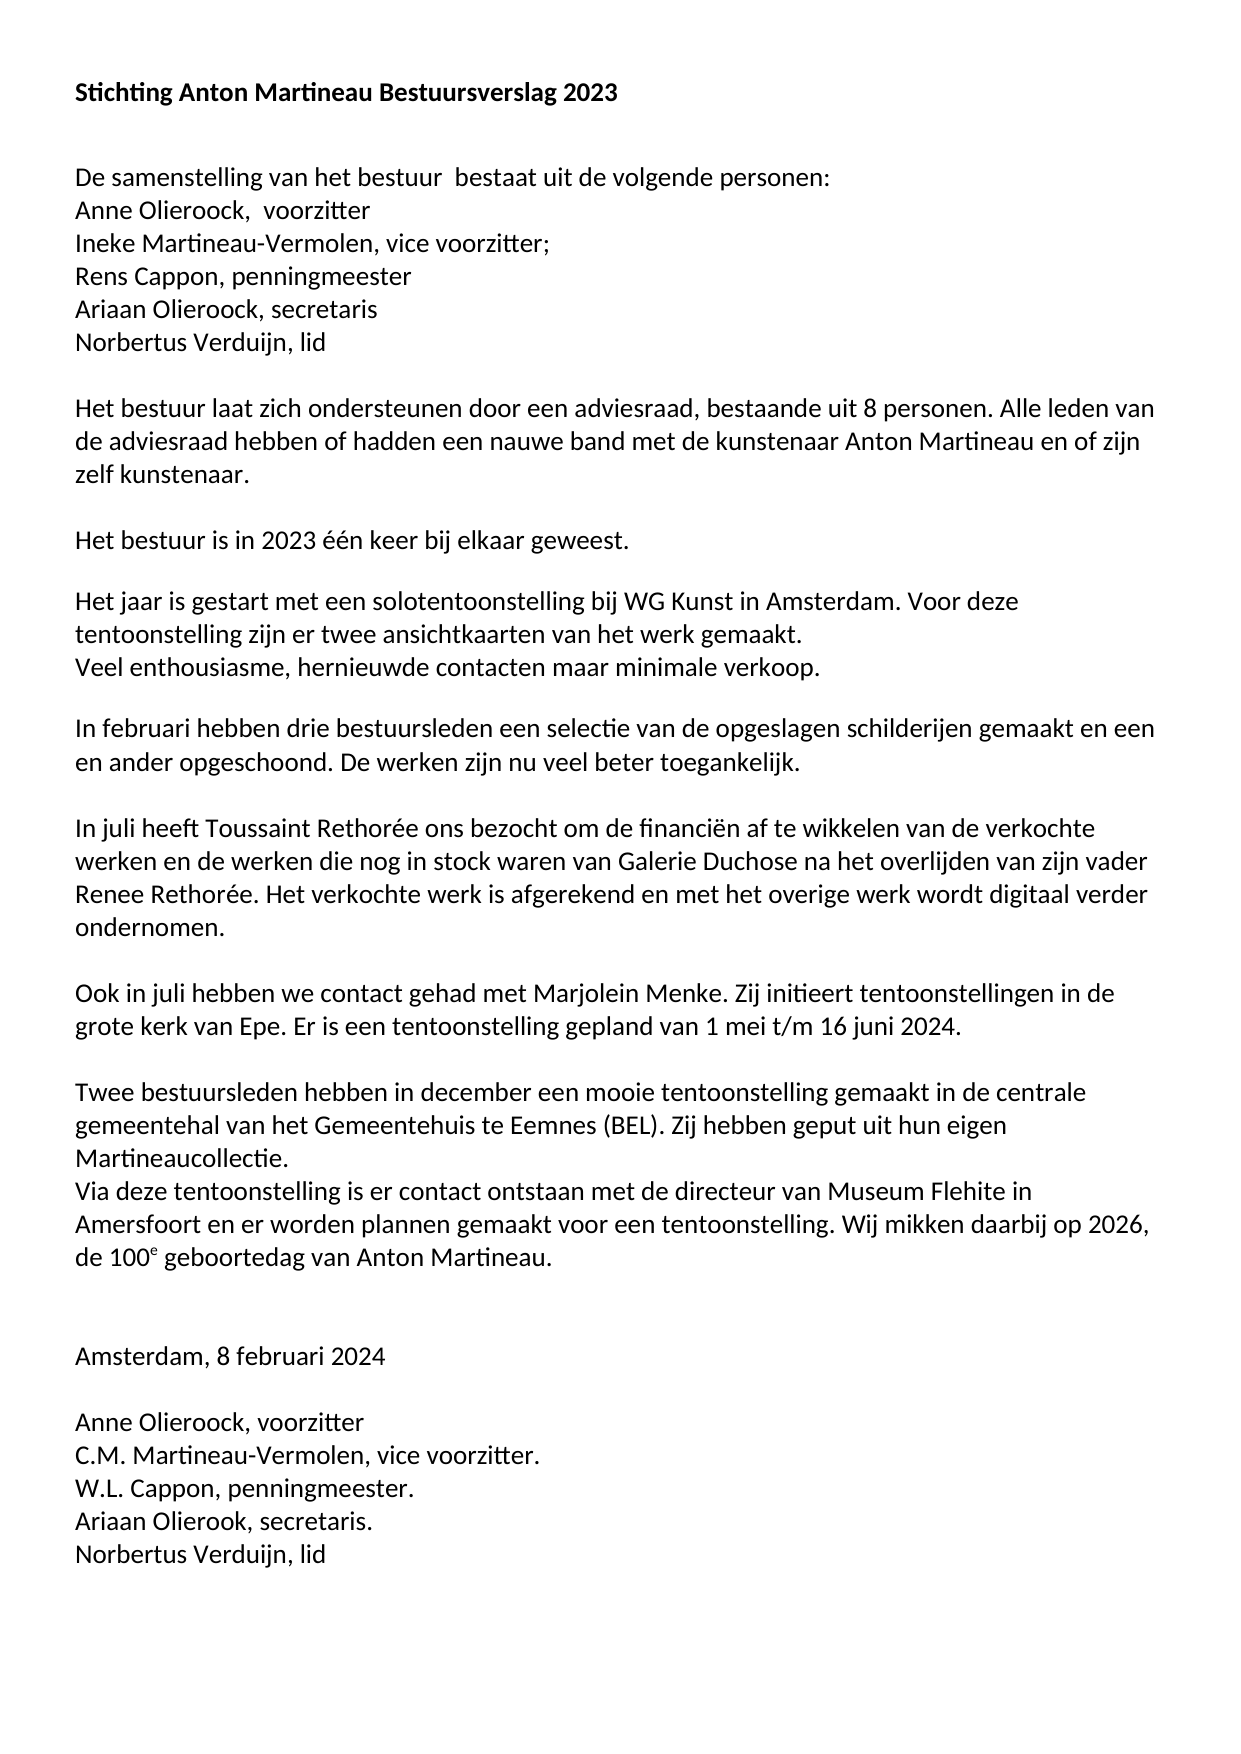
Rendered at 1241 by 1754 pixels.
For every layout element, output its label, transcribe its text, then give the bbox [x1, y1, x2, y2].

text In juli heeft Toussaint Rethorée ons bezocht om de financiën af te wikkelen van de verkochte werken en de werken die nog in stock waren van Galerie Duchose na het overlijden van zijn vader Renee Rethorée. Het verkochte werk is afgerekend en met het overige werk wordt digitaal verder ondernomen. [75, 811, 1165, 943]
text Het bestuur is in 2023 één keer bij elkaar geweest. [75, 523, 1165, 557]
text Twee bestuursleden hebben in december een mooie tentoonstelling gemaakt in de centrale gemeentehal van het Gemeentehuis te Eemnes (BEL). Zij hebben geput uit hun eigen Martineaucollectie. [75, 1075, 1165, 1174]
text Ineke Martineau-Vermolen, vice voorzitter; [75, 226, 1165, 259]
text Rens Cappon, penningmeester [75, 259, 1165, 292]
text Anne Olieroock, voorzitter C.M. Martineau-Vermolen, vice voorzitter. [75, 1405, 1165, 1471]
text In februari hebben drie bestuursleden een selectie van de opgeslagen schilderijen gemaakt en een en ander opgeschoond. De werken zijn nu veel beter toegankelijk. [75, 712, 1165, 778]
text Via deze tentoonstelling is er contact ontstaan met de directeur van Museum Flehite in Amersfoort en er worden plannen gemaakt voor een tentoonstelling. Wij mikken daarbij op 2026, de 100e geboortedag van Anton Martineau. [75, 1174, 1165, 1273]
text Norbertus Verduijn, lid [75, 1537, 1165, 1570]
text Anne Olieroock, voorzitter [75, 193, 1165, 226]
text Ariaan Olierook, secretaris. [75, 1504, 1165, 1537]
text W.L. Cappon, penningmeester. [75, 1471, 1165, 1504]
text Het bestuur laat zich ondersteunen door een adviesraad, bestaande uit 8 personen. Alle leden van de adviesraad hebben of hadden een nauwe band met de kunstenaar Anton Martineau en of zijn zelf kunstenaar. [75, 391, 1165, 491]
text Amsterdam, 8 februari 2024 [75, 1339, 1165, 1372]
text Stichting Anton Martineau Bestuursverslag 2023 [75, 75, 1165, 108]
text Veel enthousiasme, hernieuwde contacten maar minimale verkoop. [75, 651, 1165, 684]
text Ariaan Olieroock, secretaris [75, 292, 1165, 325]
text Ook in juli hebben we contact gehad met Marjolein Menke. Zij initieert tentoonstellingen in de grote kerk van Epe. Er is een tentoonstelling gepland van 1 mei t/m 16 juni 2024. [75, 976, 1165, 1042]
text Het jaar is gestart met een solotentoonstelling bij WG Kunst in Amsterdam. Voor deze tentoonstelling zijn er twee ansichtkaarten van het werk gemaakt. [75, 584, 1165, 651]
text Norbertus Verduijn, lid [75, 325, 1165, 358]
text De samenstelling van het bestuur bestaat uit de volgende personen: [75, 127, 1165, 193]
